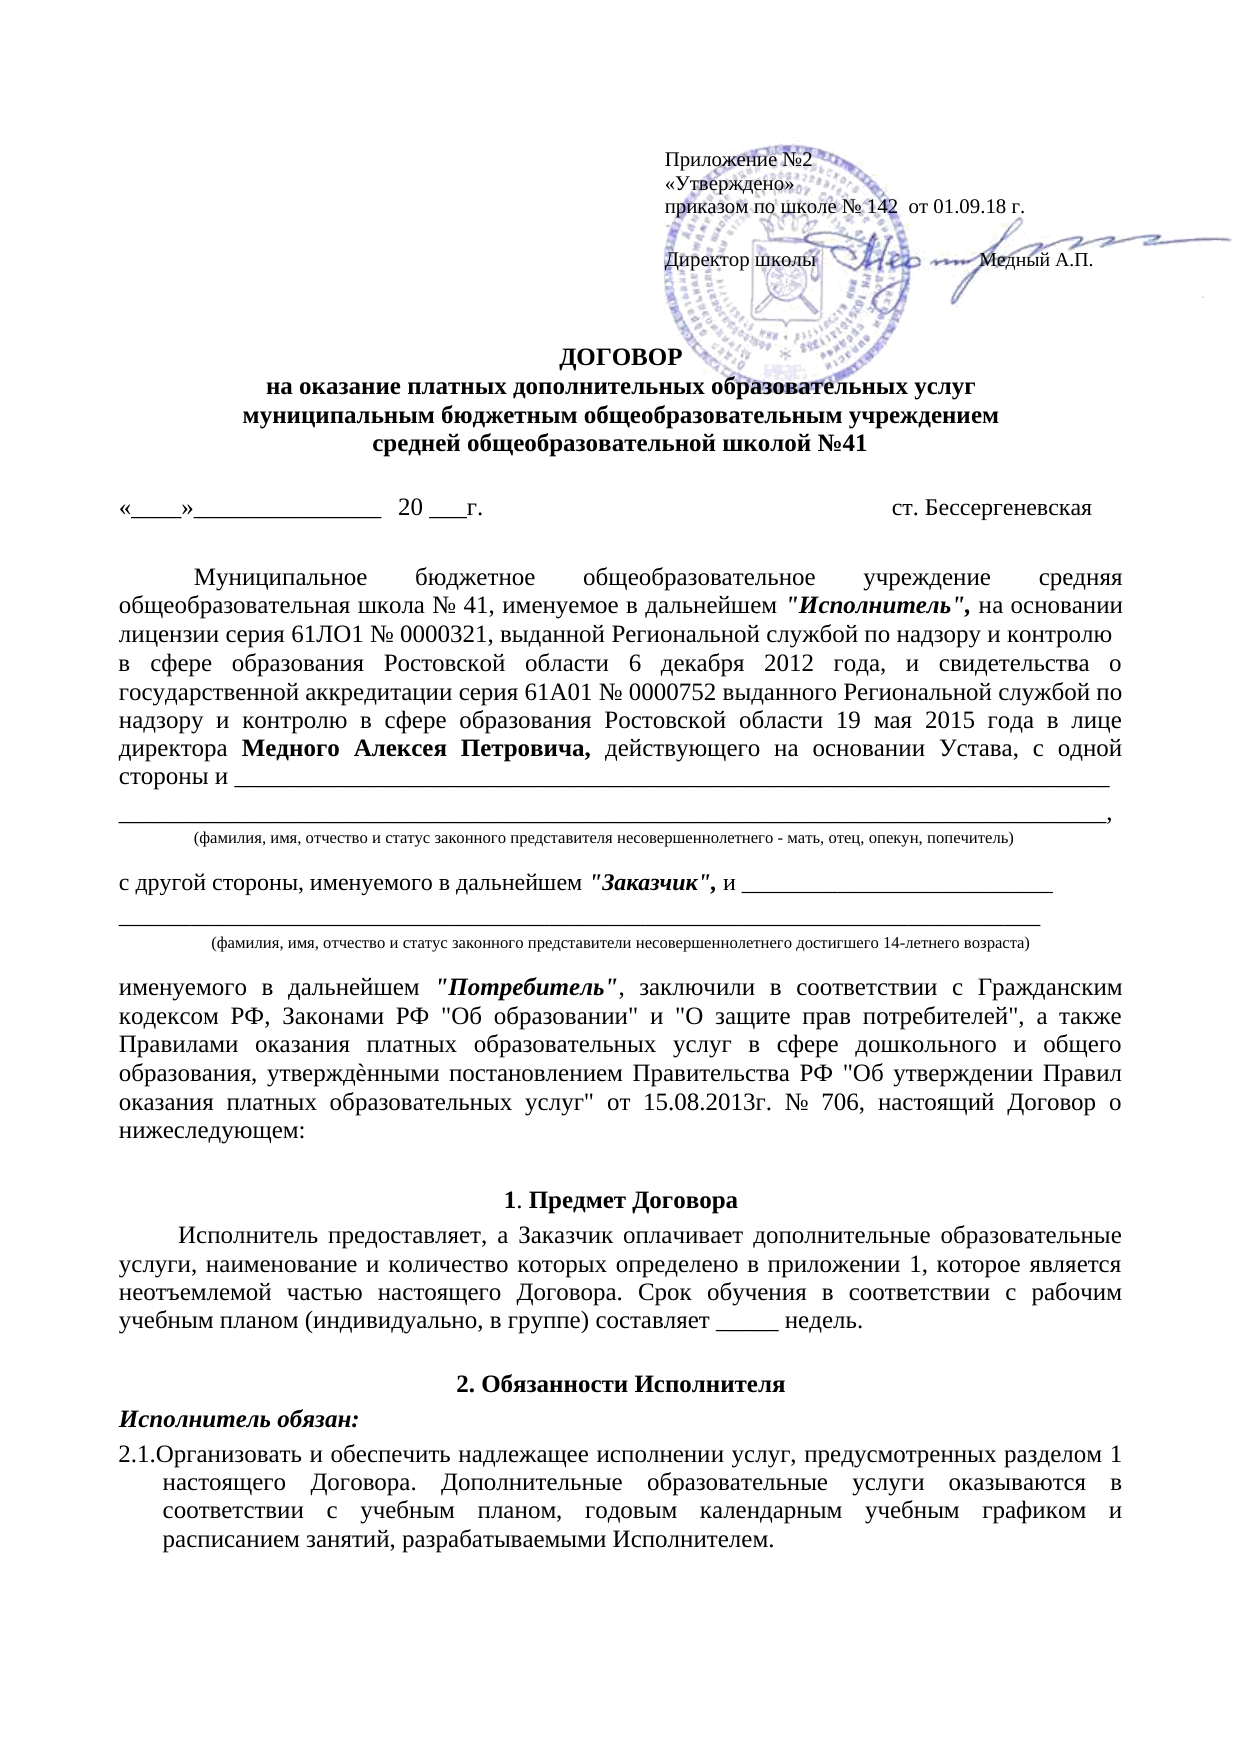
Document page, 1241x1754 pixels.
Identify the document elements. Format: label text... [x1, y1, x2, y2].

text ДОГОВОР [118, 342, 1123, 371]
text с другой стороны, именуемого в дальнейшем "Заказчик", и __________________________ _____________________________________________________________________________ [119, 868, 1094, 929]
text 2.1.Организовать и обеспечить надлежащее исполнении услуг, предусмотренных разделом 1 настоящего Договора. Дополнительные образовательные услуги оказываются в соответствии с учебным планом, годовым календарным учебным графиком и расписанием занятий, разрабатываемыми Исполнителем. [118, 1440, 1123, 1553]
text 1. Предмет Договора [118, 1185, 1123, 1214]
text _______________________________________________________________________________, [119, 797, 1123, 826]
text Директор школы Медный А.П. [664, 247, 1123, 271]
text муниципальным бюджетным общеобразовательным учреждением [118, 400, 1123, 428]
text (фамилия, имя, отчество и статус законного представители несовершеннолетнего достигшего 14-летнего возраста) [118, 934, 1123, 952]
text Приложение №2 [664, 147, 1123, 171]
text «____»_______________ 20 ___г. ст. Бессергеневская [119, 492, 1123, 520]
text на оказание платных дополнительных образовательных услуг [118, 371, 1123, 400]
text средней общеобразовательной школой №41 [118, 428, 1122, 457]
picture [639, 123, 1241, 413]
text 2. Обязанности Исполнителя [118, 1369, 1123, 1398]
text именуемого в дальнейшем "Потребитель", заключили в соответствии с Гражданским кодексом РФ, Законами РФ "Об образовании" и "О защите прав потребителей", а также Правилами оказания платных образовательных услуг в сфере дошкольного и общего образования, утверждѐнными постановлением Правительства РФ "Об утверждении Правил оказания платных образовательных услуг" от 15.08.2013г. № 706, настоящий Договор о нижеследующем: [119, 973, 1123, 1144]
text «Утверждено» [664, 171, 1123, 195]
text приказом по школе № 142 от 01.09.18 г. [664, 195, 1123, 219]
text (фамилия, имя, отчество и статус законного представителя несовершеннолетнего - мать, отец, опекун, попечитель) [118, 828, 1090, 847]
text Исполнитель обязан: [119, 1404, 1123, 1433]
text Исполнитель предоставляет, а Заказчик оплачивает дополнительные образовательные услуги, наименование и количество которых определено в приложении 1, которое является неотъемлемой частью настоящего Договора. Срок обучения в соответствии с рабочим учебным планом (индивидуально, в группе) составляет _____ недель. [119, 1221, 1123, 1334]
text Муниципальное бюджетное общеобразовательное учреждение средняя общеобразовательная школа № 41, именуемое в дальнейшем "Исполнитель", на основании лицензии серия 61ЛО1 № 0000321, выданной Региональной службой по надзору и контролю [119, 563, 1123, 648]
list сфере образования Ростовской области 6 декабря 2012 года, и свидетельства о государственной аккредитации серия 61А01 № 0000752 выданного Региональной службой по надзору и контролю в сфере образования Ростовской области 19 мая 2015 года в лице директора Медного Алексея Петровича, действующего на основании Устава, с одной стороны и ______________________________________________________________________ [118, 649, 1123, 790]
